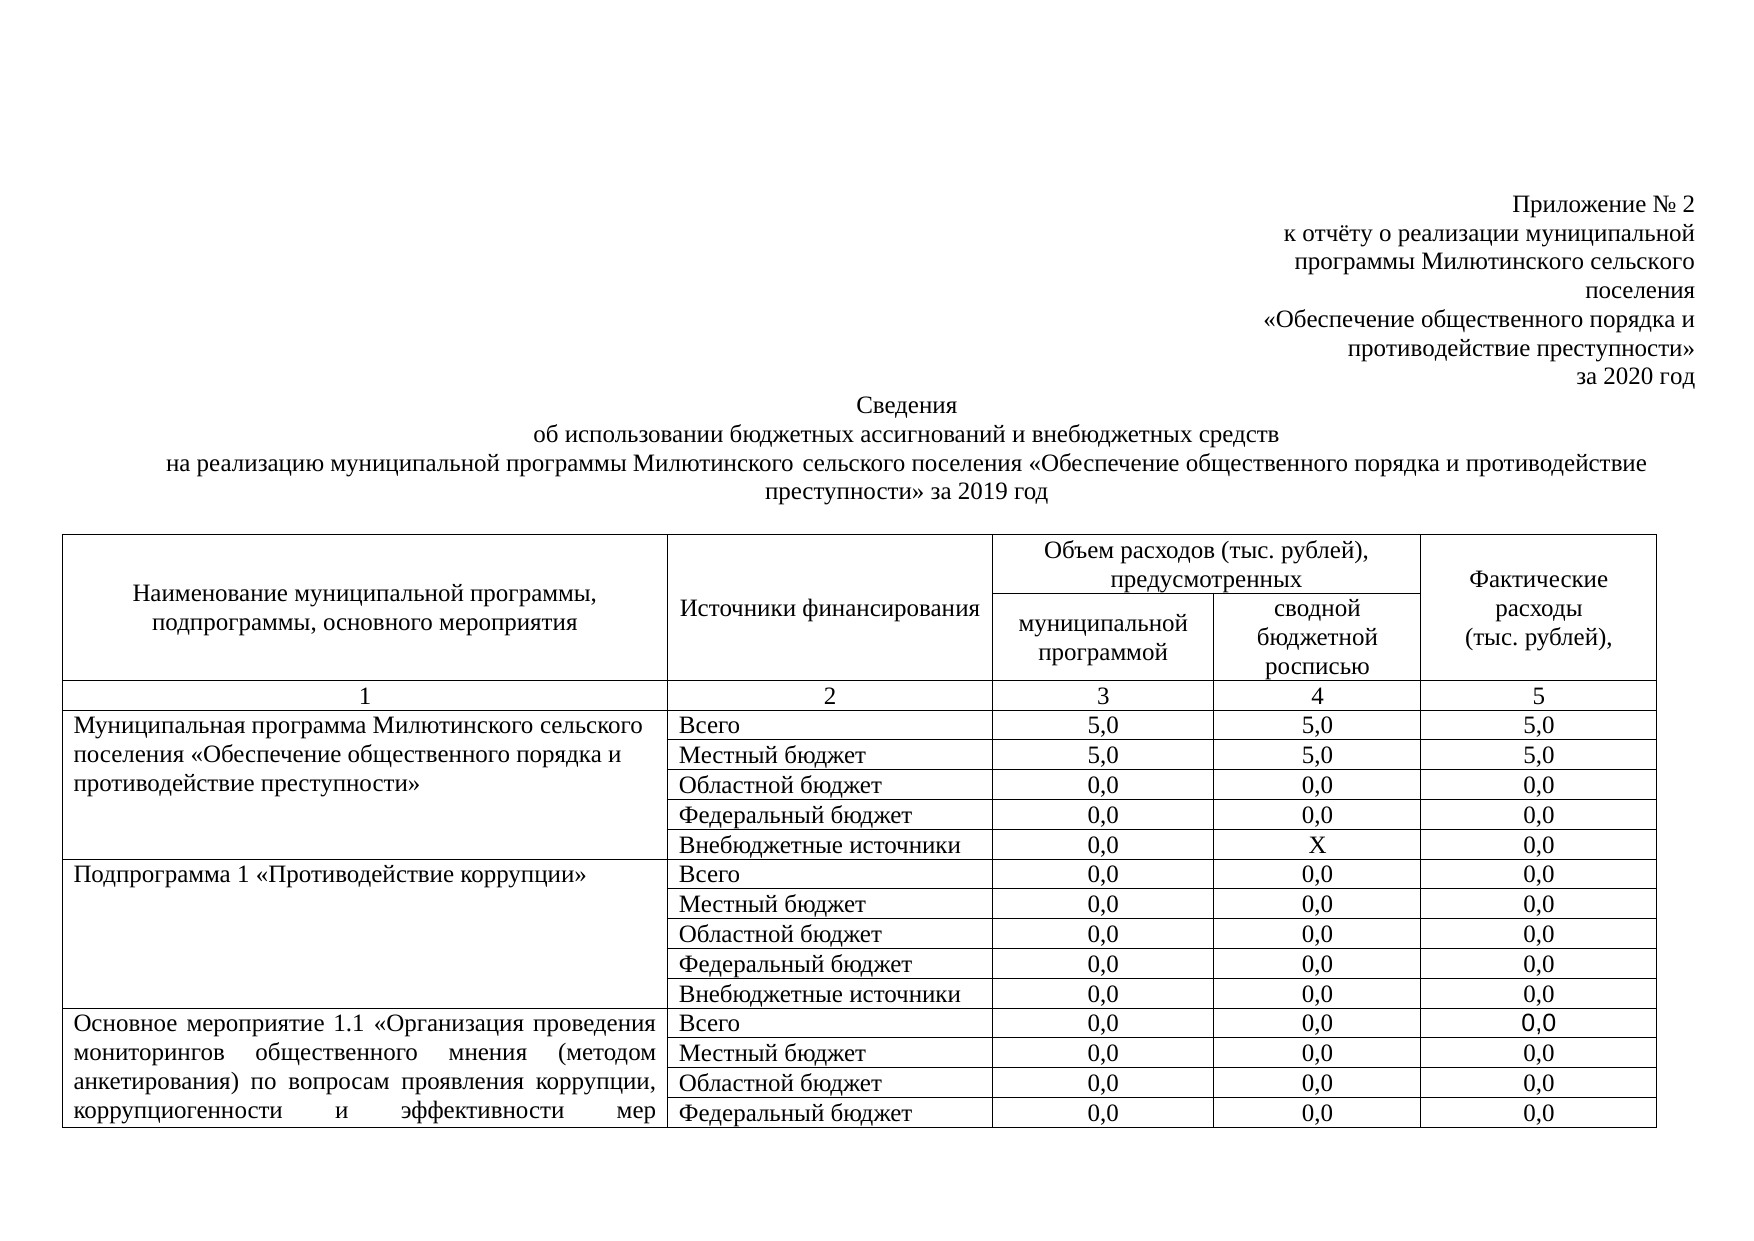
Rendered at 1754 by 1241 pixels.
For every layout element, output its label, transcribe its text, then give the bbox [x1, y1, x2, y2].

table_cell 4 [1214, 681, 1420, 709]
table_cell 0,0 [1214, 979, 1420, 1007]
subtitle Приложение № 2 [1240, 189, 1695, 218]
table_cell Областной бюджет [668, 1068, 992, 1097]
table_cell 0,0 [1421, 1098, 1656, 1127]
table_cell Всего [668, 1009, 992, 1037]
table_cell 0,0 [993, 1068, 1213, 1097]
table_cell 0,0 [993, 979, 1213, 1007]
table_cell 5,0 [993, 740, 1213, 769]
table_cell 0,0 [993, 1038, 1213, 1067]
table_cell 3 [993, 681, 1213, 709]
table_cell 0,0 [1421, 770, 1656, 799]
table_cell 1 [63, 681, 667, 709]
table_cell 0,0 [1421, 830, 1656, 858]
table_cell 0,0 [1214, 1009, 1420, 1037]
table_cell 0,0 [993, 1098, 1213, 1127]
table_cell Всего [668, 860, 992, 888]
table_cell 0,0 [1421, 860, 1656, 888]
table_header Фактические расходы (тыс. рублей), [1421, 535, 1656, 680]
table_cell сводной бюджетной росписью [1214, 594, 1420, 680]
table_cell 0,0 [1421, 949, 1656, 978]
table_cell 0,0 [1214, 919, 1420, 948]
table_cell 0,0 [1214, 1068, 1420, 1097]
table_cell Муниципальная программа Милютинского сельского поселения «Обеспечение общественного порядка и противодействие преступности» [63, 711, 667, 858]
table_cell Внебюджетные источники [668, 979, 992, 1007]
table_cell 0,0 [993, 949, 1213, 978]
table_cell Всего [668, 711, 992, 739]
table_cell 0,0 [993, 889, 1213, 918]
table_cell муниципальной программой [993, 594, 1213, 680]
table_cell Федеральный бюджет [668, 949, 992, 978]
table_cell 5 [1421, 681, 1656, 709]
table_cell 0,0 [1214, 949, 1420, 978]
table_header Источники финансирования [668, 535, 992, 680]
table_cell Внебюджетные источники [668, 830, 992, 858]
table_header Объем расходов (тыс. рублей), предусмотренных [993, 535, 1420, 592]
table_cell 0,0 [1214, 1038, 1420, 1067]
table_cell 0,0 [993, 1009, 1213, 1037]
table_cell 0,0 [993, 919, 1213, 948]
text «Обеспечение общественного порядка и противодействие преступности» [1240, 304, 1695, 361]
table_cell Областной бюджет [668, 919, 992, 948]
table_header Наименование муниципальной программы, подпрограммы, основного мероприятия [63, 535, 667, 680]
table_cell 0,0 [993, 800, 1213, 829]
table_cell 0,0 [993, 770, 1213, 799]
table_cell Местный бюджет [668, 740, 992, 769]
table_cell X [1214, 830, 1420, 858]
table_cell Местный бюджет [668, 889, 992, 918]
table_cell Федеральный бюджет [668, 800, 992, 829]
table_cell 0,0 [1214, 860, 1420, 888]
table_cell Подпрограмма 1 «Противодействие коррупции» [63, 860, 667, 1007]
text к отчёту о реализации муниципальной программы Милютинского сельского поселения [1240, 218, 1695, 304]
table_cell Местный бюджет [668, 1038, 992, 1067]
table_cell 2 [668, 681, 992, 709]
table_cell 0,0 [1214, 800, 1420, 829]
table_cell 0,0 [1214, 1098, 1420, 1127]
text за 2020 год [1240, 361, 1695, 390]
table_cell 0,0 [1421, 889, 1656, 918]
table_cell Федеральный бюджет [668, 1098, 992, 1127]
table_cell 0,0 [1214, 889, 1420, 918]
table_cell Областной бюджет [668, 770, 992, 799]
table_cell 5,0 [1214, 711, 1420, 739]
table_cell 0,0 [1421, 1068, 1656, 1097]
table_cell 0,0 [1421, 919, 1656, 948]
subtitle на реализацию муниципальной программы Милютинского сельского поселения «Обеспечение общественного порядка и противодействие преступности» за 2019 год [118, 448, 1695, 505]
table_cell Основное мероприятие 1.1 «Организация проведения мониторингов общественного мнения (методом анкетирования) по вопросам проявления коррупции, коррупциогенности и эффективности мер антикоррупционной направленности в органах местного самоуправления Милютинского сельского поселения» [63, 1009, 667, 1127]
table_cell 0,0 [1421, 1009, 1656, 1037]
table_cell 5,0 [1421, 740, 1656, 769]
table_cell 5,0 [1214, 740, 1420, 769]
table_cell 0,0 [1214, 770, 1420, 799]
table_cell 0,0 [1421, 800, 1656, 829]
table_cell 0,0 [993, 830, 1213, 858]
table_cell 5,0 [1421, 711, 1656, 739]
table_cell 5,0 [993, 711, 1213, 739]
table_cell 0,0 [1421, 979, 1656, 1007]
table_cell 0,0 [993, 860, 1213, 888]
table_cell 0,0 [1421, 1038, 1656, 1067]
subtitle Сведения об использовании бюджетных ассигнований и внебюджетных средств [118, 390, 1695, 448]
